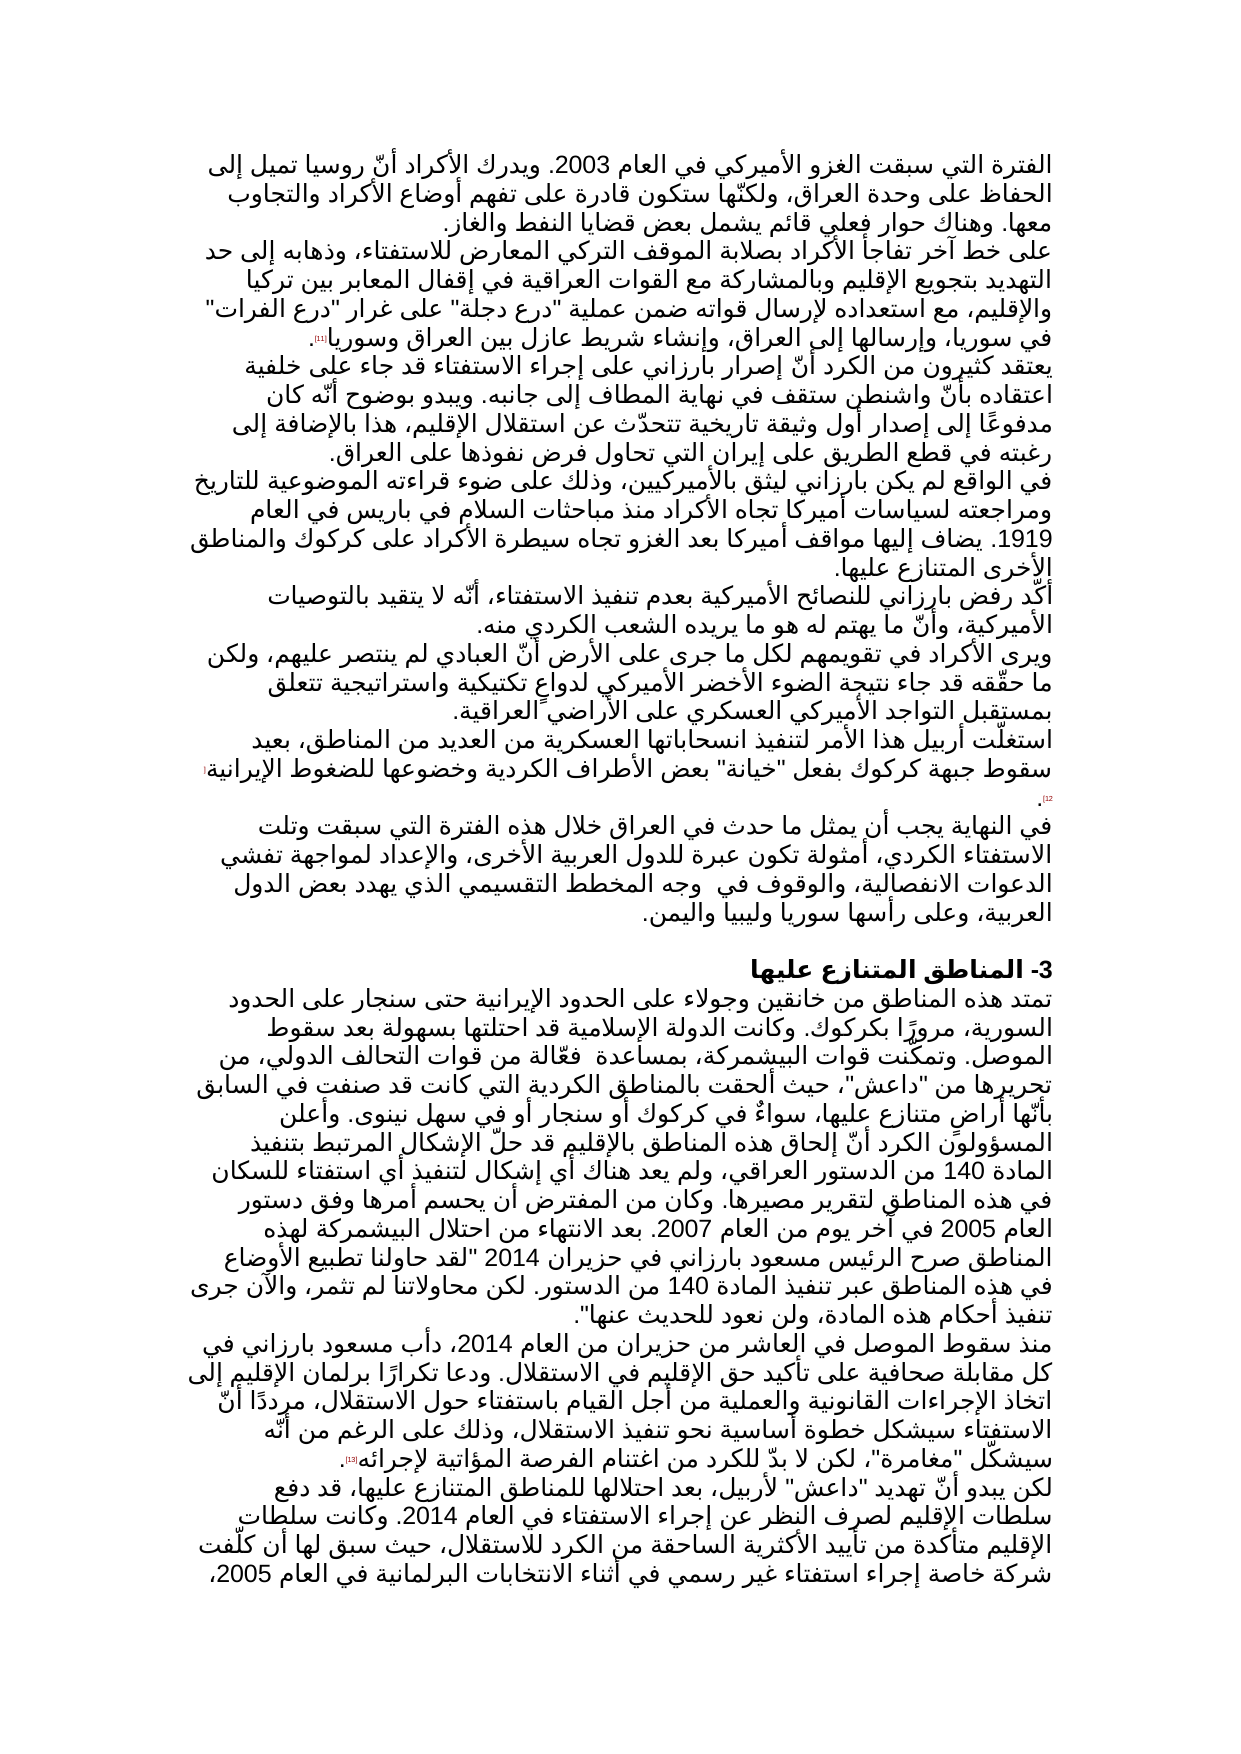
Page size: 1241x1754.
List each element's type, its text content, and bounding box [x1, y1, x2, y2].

text ويرى الأكراد في تقويمهم لكل ما جرى على الأرض أنّ العبادي لم ينتصر عليهم، ولكن ما حقّقه قد جاء نتيجة الضوء الأخضر الأميركي لدواعٍ تكتيكية واستراتيجية تتعلق بمستقبل التواجد الأميركي العسكري على الأراضي العراقية. [187, 639, 1053, 725]
text تمتد هذه المناطق من خانقين وجولاء على الحدود الإيرانية حتى سنجار على الحدود السورية، مرورًا بكركوك. وكانت الدولة الإسلامية قد احتلتها بسهولة بعد سقوط الموصل. وتمكّنت قوات البيشمركة، بمساعدة فعّالة من قوات التحالف الدولي، من تحريرها من "داعش"، حيث ألحقت بالمناطق الكردية التي كانت قد صنفت في السابق بأنّها أراضٍ متنازع عليها، سواءٌ في كركوك أو سنجار أو في سهل نينوى. وأعلن المسؤولون الكرد أنّ إلحاق هذه المناطق بالإقليم قد حلّ الإشكال المرتبط بتنفيذ المادة 140 من الدستور العراقي، ولم يعد هناك أي إشكال لتنفيذ أي استفتاء للسكان في هذه المناطق لتقرير مصيرها. وكان من المفترض أن يحسم أمرها وفق دستور العام 2005 في آخر يوم من العام 2007. بعد الانتهاء من احتلال البيشمركة لهذه المناطق صرح الرئيس مسعود بارزاني في حزيران 2014 "لقد حاولنا تطبيع الأوضاع في هذه المناطق عبر تنفيذ المادة 140 من الدستور. لكن محاولاتنا لم تثمر، والآن جرى تنفيذ أحكام هذه المادة، ولن نعود للحديث عنها". [187, 984, 1053, 1329]
text في النهاية يجب أن يمثل ما حدث في العراق خلال هذه الفترة التي سبقت وتلت الاستفتاء الكردي، أمثولة تكون عبرة للدول العربية الأخرى، والإعداد لمواجهة تفشي الدعوات الانفصالية، والوقوف في وجه المخطط التقسيمي الذي يهدد بعض الدول العربية، وعلى رأسها سوريا وليبيا واليمن. [187, 811, 1053, 926]
text أكّد رفض بارزاني للنصائح الأميركية بعدم تنفيذ الاستفتاء، أنّه لا يتقيد بالتوصيات الأميركية، وأنّ ما يهتم له هو ما يريده الشعب الكردي منه. [187, 581, 1053, 639]
text 3- المناطق المتنازع عليها [187, 955, 1053, 984]
text يعتقد كثيرون من الكرد أنّ إصرار بارزاني على إجراء الاستفتاء قد جاء على خلفية اعتقاده بأنّ واشنطن ستقف في نهاية المطاف إلى جانبه. ويبدو بوضوح أنّه كان مدفوعًا إلى إصدار أول وثيقة تاريخية تتحدّث عن استقلال الإقليم، هذا بالإضافة إلى رغبته في قطع الطريق على إيران التي تحاول فرض نفوذها على العراق. [187, 351, 1053, 466]
text على خط آخر تفاجأ الأكراد بصلابة الموقف التركي المعارض للاستفتاء، وذهابه إلى حد التهديد بتجويع الإقليم وبالمشاركة مع القوات العراقية في إقفال المعابر بين تركيا والإقليم، مع استعداده لإرسال قواته ضمن عملية "درع دجلة" على غرار "درع الفرات" في سوريا، وإرسالها إلى العراق، وإنشاء شريط عازل بين العراق وسوريا[11]. [187, 236, 1053, 351]
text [187, 150, 1053, 236]
text في الواقع لم يكن بارزاني ليثق بالأميركيين، وذلك على ضوء قراءته الموضوعية للتاريخ ومراجعته لسياسات أميركا تجاه الأكراد منذ مباحثات السلام في باريس في العام 1919. يضاف إليها مواقف أميركا بعد الغزو تجاه سيطرة الأكراد على كركوك والمناطق الأخرى المتنازع عليها. [187, 466, 1053, 581]
text منذ سقوط الموصل في العاشر من حزيران من العام 2014، دأب مسعود بارزاني في كل مقابلة صحافية على تأكيد حق الإقليم في الاستقلال. ودعا تكرارًا برلمان الإقليم إلى اتخاذ الإجراءات القانونية والعملية من أجل القيام باستفتاء حول الاستقلال، مرددًا أنّ الاستفتاء سيشكل خطوة أساسية نحو تنفيذ الاستقلال، وذلك على الرغم من أنّه سيشكّل "مغامرة"، لكن لا بدّ للكرد من اغتنام الفرصة المؤاتية لإجرائه[13]. [187, 1329, 1053, 1472]
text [187, 1472, 1053, 1587]
text استغلّت أربيل هذا الأمر لتنفيذ انسحاباتها العسكرية من العديد من المناطق، بعيد سقوط جبهة كركوك بفعل "خيانة" بعض الأطراف الكردية وخضوعها للضغوط الإيرانية[12]. [187, 725, 1053, 811]
